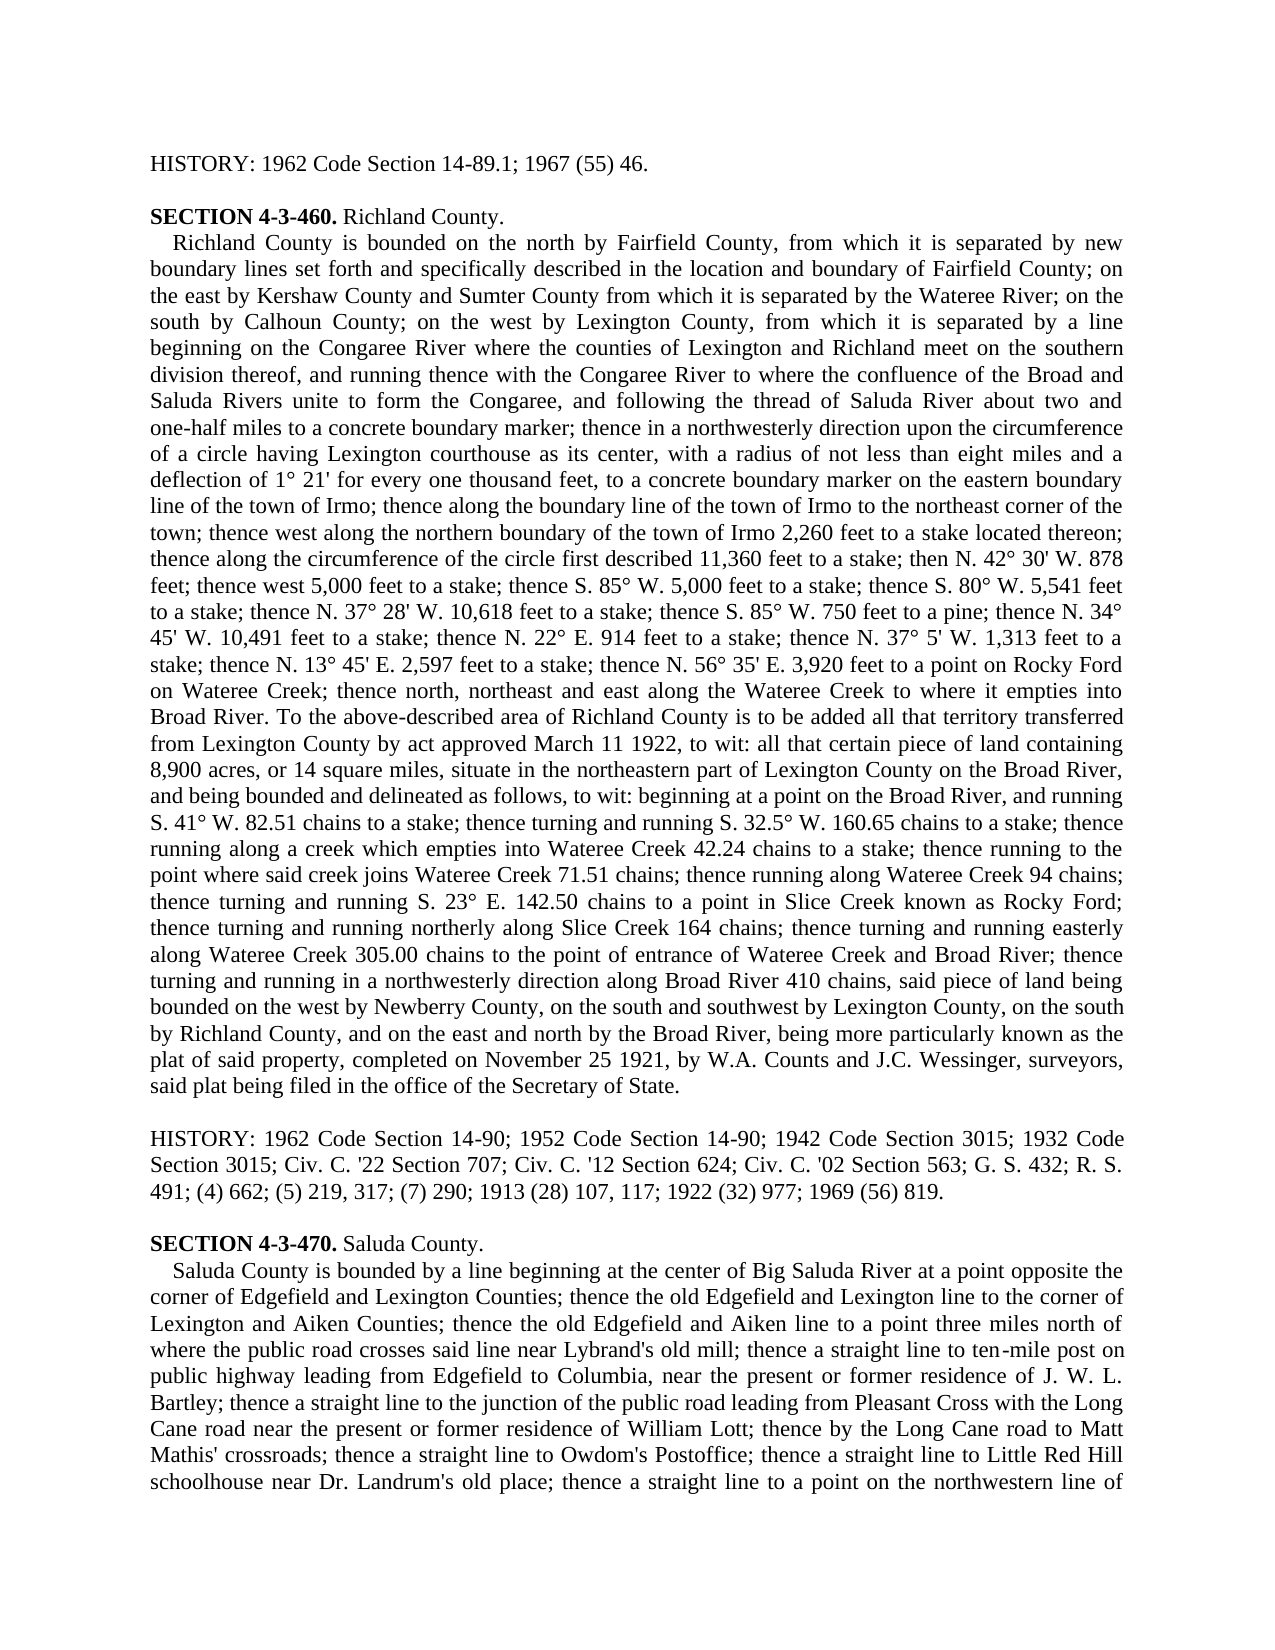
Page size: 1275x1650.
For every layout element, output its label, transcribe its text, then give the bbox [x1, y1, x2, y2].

text Richland County is bounded on the north by Fairfield County, from which it is separated by new boundary lines set forth and specifically described in the location and boundary of Fairfield County; on the east by Kershaw County and Sumter County from which it is separated by the Wateree River; on the south by Calhoun County; on the west by Lexington County, from which it is separated by a line beginning on the Congaree River where the counties of Lexington and Richland meet on the southern division thereof, and running thence with the Congaree River to where the confluence of the Broad and Saluda Rivers unite to form the Congaree, and following the thread of Saluda River about two and one-half miles to a concrete boundary marker; thence in a northwesterly direction upon the circumference of a circle having Lexington courthouse as its center, with a radius of not less than eight miles and a deflection of 1° 21' for every one thousand feet, to a concrete boundary marker on the eastern boundary line of the town of Irmo; thence along the boundary line of the town of Irmo to the northeast corner of the town; thence west along the northern boundary of the town of Irmo 2,260 feet to a stake located thereon; thence along the circumference of the circle first described 11,360 feet to a stake; then N. 42° 30' W. 878 feet; thence west 5,000 feet to a stake; thence S. 85° W. 5,000 feet to a stake; thence S. 80° W. 5,541 feet to a stake; thence N. 37° 28' W. 10,618 feet to a stake; thence S. 85° W. 750 feet to a pine; thence N. 34° 45' W. 10,491 feet to a stake; thence N. 22° E. 914 feet to a stake; thence N. 37° 5' W. 1,313 feet to a stake; thence N. 13° 45' E. 2,597 feet to a stake; thence N. 56° 35' E. 3,920 feet to a point on Rocky Ford on Wateree Creek; thence north, northeast and east along the Wateree Creek to where it empties into Broad River. To the above-described area of Richland County is to be added all that territory transferred from Lexington County by act approved March 11 1922, to wit: all that certain piece of land containing 8,900 acres, or 14 square miles, situate in the northeastern part of Lexington County on the Broad River, and being bounded and delineated as follows, to wit: beginning at a point on the Broad River, and running S. 41° W. 82.51 chains to a stake; thence turning and running S. 32.5° W. 160.65 chains to a stake; thence running along a creek which empties into Wateree Creek 42.24 chains to a stake; thence running to the point where said creek joins Wateree Creek 71.51 chains; thence running along Wateree Creek 94 chains; thence turning and running S. 23° E. 142.50 chains to a point in Slice Creek known as Rocky Ford; thence turning and running northerly along Slice Creek 164 chains; thence turning and running easterly along Wateree Creek 305.00 chains to the point of entrance of Wateree Creek and Broad River; thence turning and running in a northwesterly direction along Broad River 410 chains, said piece of land being bounded on the west by Newberry County, on the south and southwest by Lexington County, on the south by Richland County, and on the east and north by the Broad River, being more particularly known as the plat of said property, completed on November 25 1921, by W.A. Counts and J.C. Wessinger, surveyors, said plat being filed in the office of the Secretary of State. [150, 229, 1125, 1099]
text HISTORY: 1962 Code Section 14-90; 1952 Code Section 14-90; 1942 Code Section 3015; 1932 Code Section 3015; Civ. C. '22 Section 707; Civ. C. '12 Section 624; Civ. C. '02 Section 563; G. S. 432; R. S. 491; (4) 662; (5) 219, 317; (7) 290; 1913 (28) 107, 117; 1922 (32) 977; 1969 (56) 819. [150, 1125, 1125, 1204]
text HISTORY: 1962 Code Section 14-89.1; 1967 (55) 46. [150, 150, 1125, 176]
text SECTION 4-3-470. Saluda County. [150, 1231, 1125, 1257]
text SECTION 4-3-460. Richland County. [150, 203, 1125, 229]
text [150, 1257, 1125, 1494]
